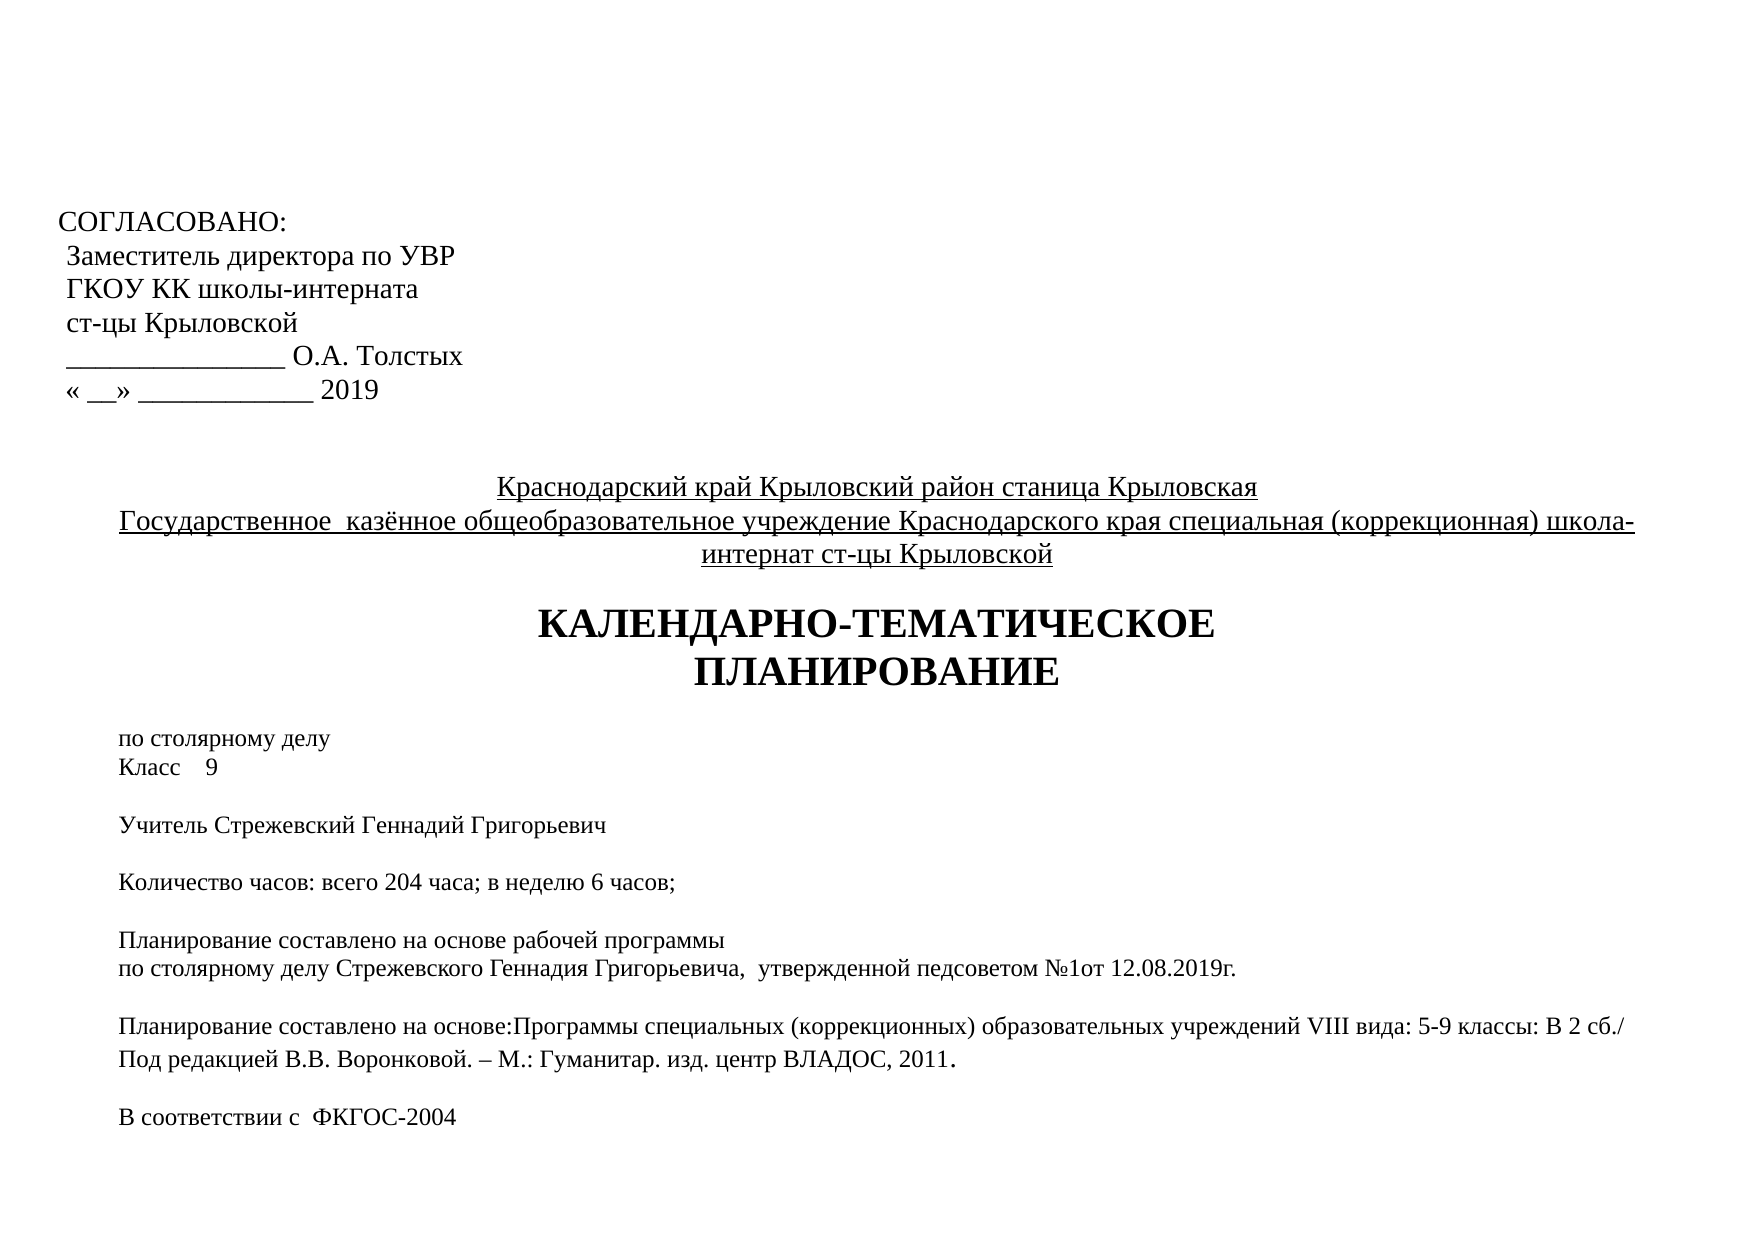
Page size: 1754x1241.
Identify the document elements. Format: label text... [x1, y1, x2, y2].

text Планирование составлено на основе:Программы специальных (коррекционных) образовательных учреждений VIII вида: 5-9 классы: В 2 сб./ Под редакцией В.В. Воронковой. – М.: Гуманитар. изд. центр ВЛАДОС, 2011. [118, 1011, 1636, 1073]
text _______________ О.А. Толстых [66, 338, 549, 372]
text Государственное казённое общеобразовательное учреждение Краснодарского края специальная (коррекционная) школа-интернат ст-цы Крыловской [118, 503, 1636, 570]
text « __» ____________ 2019 [58, 372, 549, 405]
text В соответствии с ФКГОС-2004 [118, 1102, 1636, 1131]
text Планирование составлено на основе рабочей программы [118, 925, 1636, 953]
text ПЛАНИРОВАНИЕ [118, 647, 1636, 695]
text Краснодарский край Крыловский район станица Крыловская [118, 469, 1636, 503]
text ст-цы Крыловской [66, 305, 549, 338]
text ГКОУ КК школы-интерната [66, 271, 549, 305]
text Учитель Стрежевский Геннадий Григорьевич [118, 810, 1636, 838]
text Заместитель директора по УВР [66, 238, 549, 271]
text КАЛЕНДАРНО-ТЕМАТИЧЕСКОЕ [118, 599, 1636, 647]
text СОГЛАСОВАНО: [58, 204, 549, 238]
text по столярному делу [118, 723, 1636, 752]
text по столярному делу Стрежевского Геннадия Григорьевича, утвержденной педсоветом №1от 12.08.2019г. [118, 953, 1636, 982]
text Количество часов: всего 204 часа; в неделю 6 часов; [118, 867, 1636, 896]
text Класс 9 [118, 752, 1636, 781]
